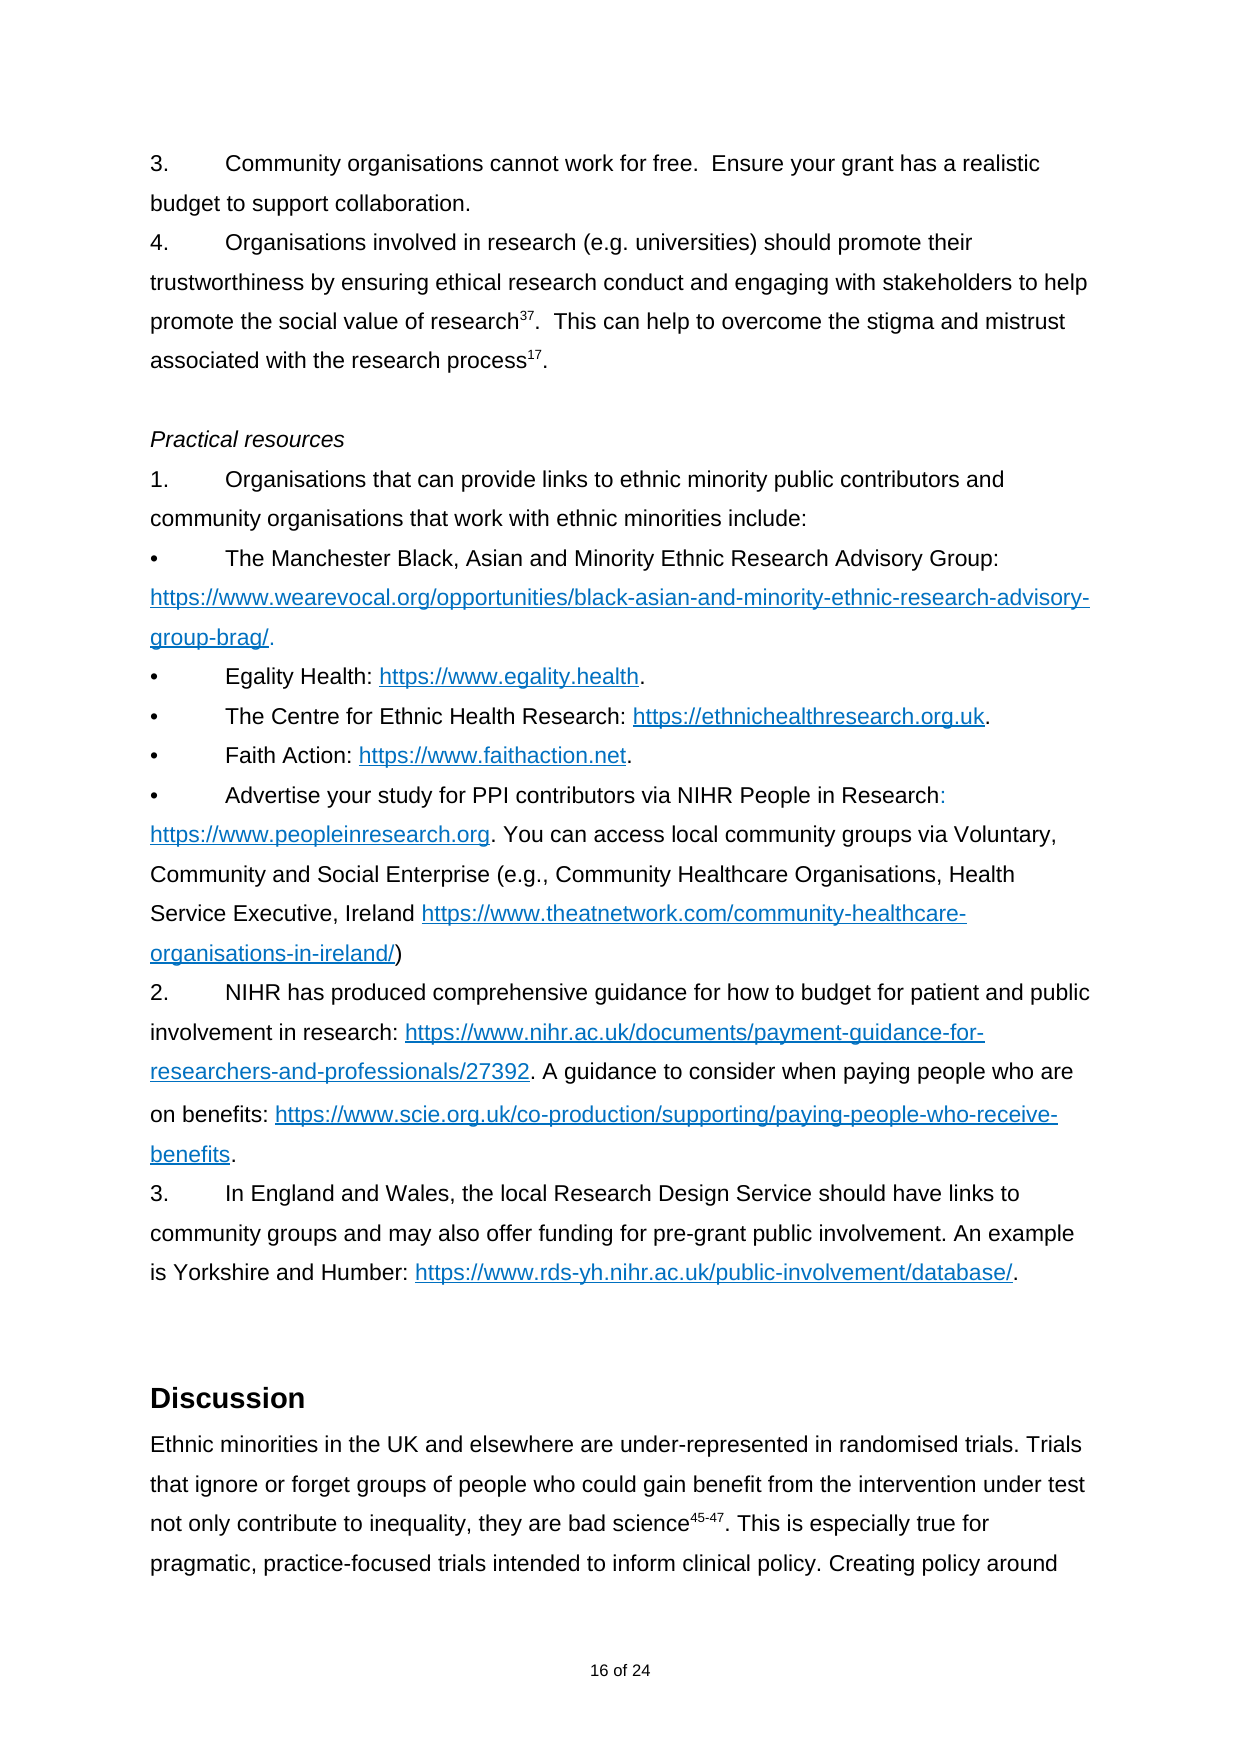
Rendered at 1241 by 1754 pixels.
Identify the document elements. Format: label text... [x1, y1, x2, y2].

list Egality Health: https://www.egality.health. [150, 663, 1090, 689]
list In England and Wales, the local Research Design Service should have links to community groups and may also offer funding for pre-grant public involvement. An example is Yorkshire and Humber: https://www.rds-yh.nihr.ac.uk/public-involvement/database/. [150, 1180, 1090, 1285]
list Organisations involved in research (e.g. universities) should promote their trustworthiness by ensuring ethical research conduct and engaging with stakeholders to help promote the social value of research37. This can help to overcome the stigma and mistrust associated with the research process17. [150, 229, 1090, 374]
list Faith Action: https://www.faithaction.net. [150, 742, 1090, 768]
list The Manchester Black, Asian and Minority Ethnic Research Advisory Group: https://www.wearevocal.org/opportunities/black-asian-and-minority-ethnic-research-advisory-group-brag/. [150, 608, 1090, 650]
list Organisations that can provide links to ethnic minority public contributors and community organisations that work with ethnic minorities include: [150, 466, 1090, 532]
list NIHR has produced comprehensive guidance for how to budget for patient and public involvement in research: https://www.nihr.ac.uk/documents/payment-guidance-for-researchers-and-professionals/27392. A guidance to consider when paying people who are on benefits: https://www.scie.org.uk/co-production/supporting/paying-people-who-receive-benefits. [150, 979, 1090, 1167]
text Practical resources [150, 426, 1090, 453]
list The Centre for Ethnic Health Research: https://ethnichealthresearch.org.uk. [150, 703, 1090, 729]
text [150, 1431, 1090, 1576]
list Advertise your study for PPI contributors via NIHR People in Research: https://www.peopleinresearch.org. You can access local community groups via Voluntary, Community and Social Enterprise (e.g., Community Healthcare Organisations, Health Service Executive, Ireland https://www.theatnetwork.com/community-healthcare-organisations-in-ireland/) [150, 782, 1090, 966]
text Discussion [150, 1381, 1090, 1415]
list The Manchester Black, Asian and Minority Ethnic Research Advisory Group: https://www.wearevocal.org/opportunities/black-asian-and-minority-ethnic-research-advisory-group-brag/. [150, 545, 1090, 607]
list Community organisations cannot work for free. Ensure your grant has a realistic budget to support collaboration. [150, 150, 1090, 216]
